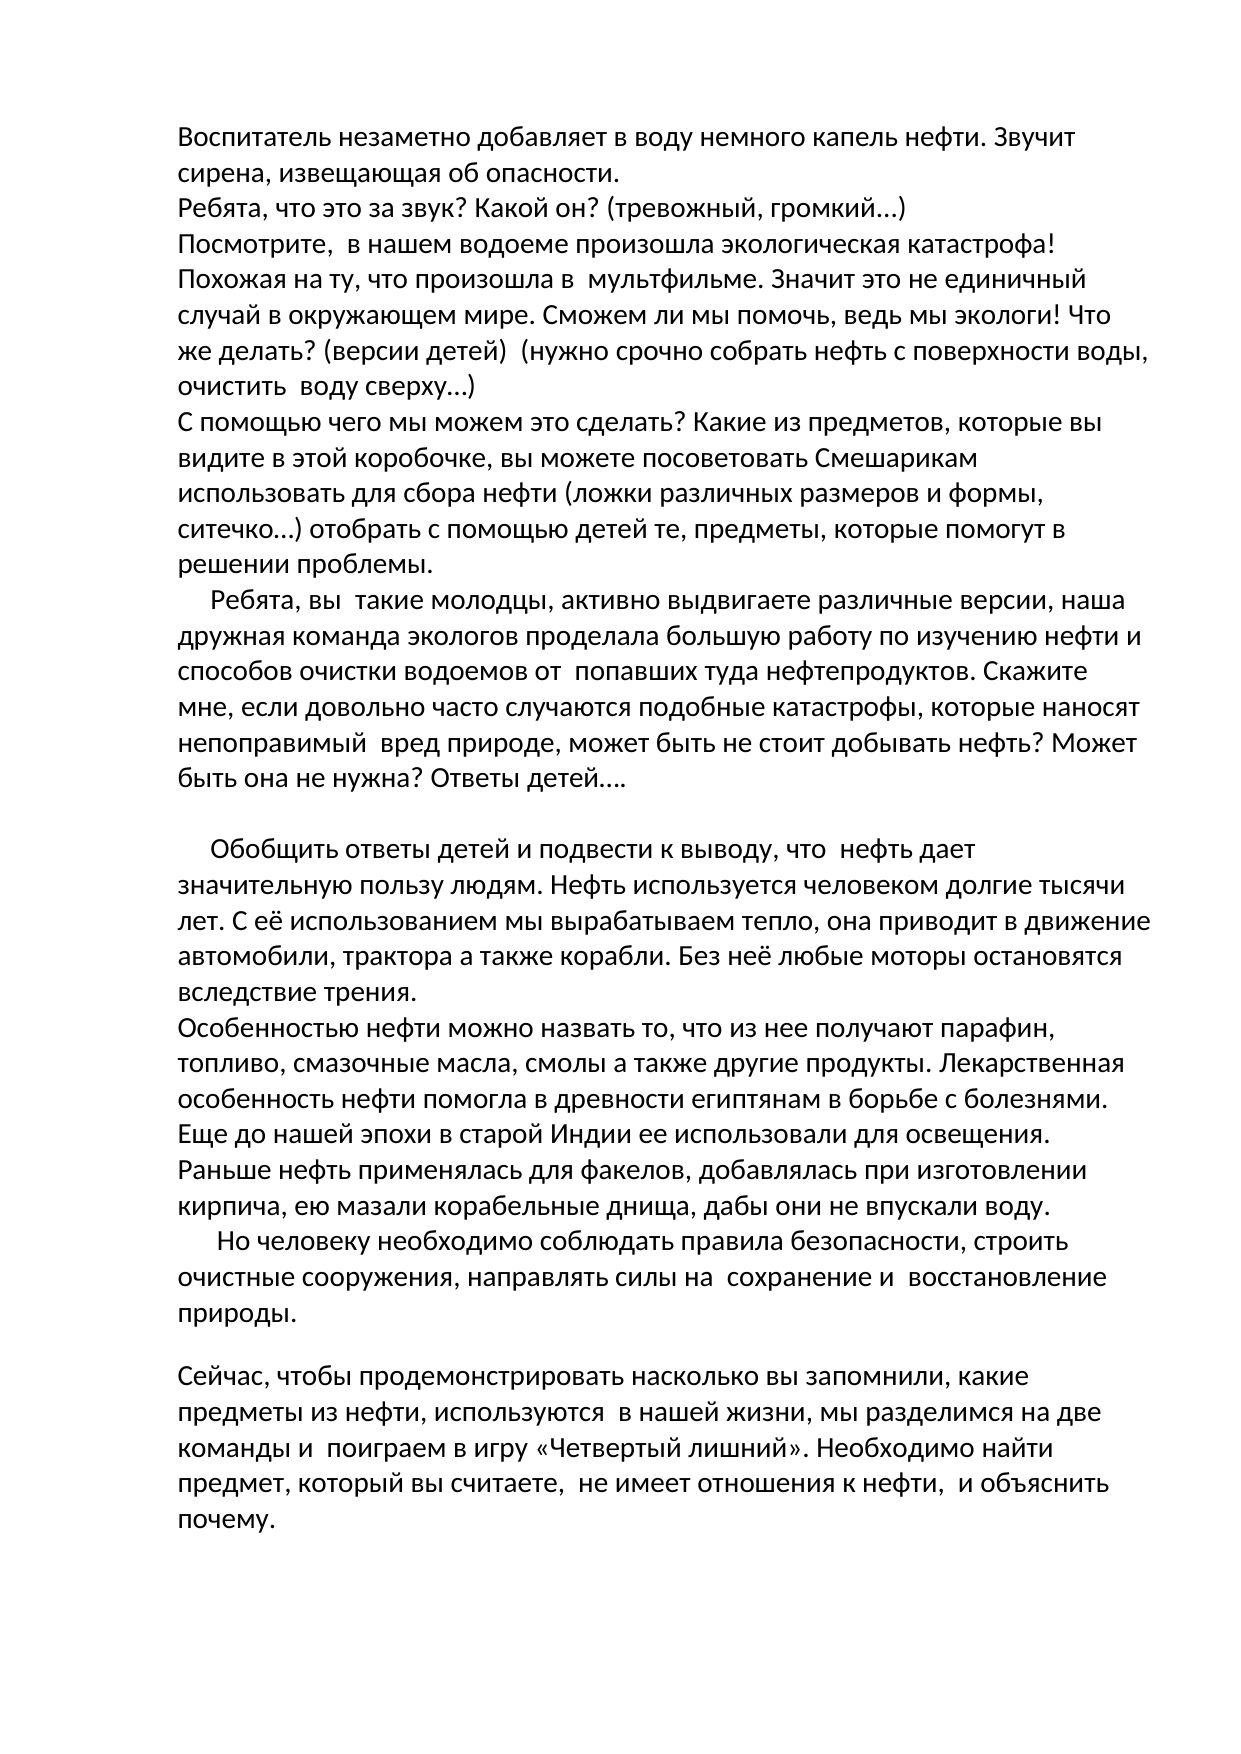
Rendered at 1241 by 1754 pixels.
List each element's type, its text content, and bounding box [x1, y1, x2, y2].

text Раньше нефть применялась для факелов, добавлялась при изготовлении кирпича, ею мазали корабельные днища, дабы они не впускали воду. [177, 1151, 1152, 1222]
text Воспитатель незаметно добавляет в воду немного капель нефти. Звучит сирена, извещающая об опасности. [177, 118, 1152, 189]
text Посмотрите, в нашем водоеме произошла экологическая катастрофа! Похожая на ту, что произошла в мультфильме. Значит это не единичный случай в окружающем мире. Сможем ли мы помочь, ведь мы экологи! Что же делать? (версии детей) (нужно срочно собрать нефть с поверхности воды, очистить воду сверху…) [177, 225, 1152, 403]
text Ребята, что это за звук? Какой он? (тревожный, громкий...) [177, 189, 1152, 225]
text Обобщить ответы детей и подвести к выводу, что нефть дает значительную пользу людям. Нефть используется человеком долгие тысячи лет. С её использованием мы вырабатываем тепло, она приводит в движение автомобили, трактора а также корабли. Без неё любые моторы остановятся вследствие трения. [177, 831, 1152, 1009]
text Особенностью нефти можно назвать то, что из нее получают парафин, топливо, смазочные масла, смолы а также другие продукты. Лекарственная особенность нефти помогла в древности египтянам в борьбе с болезнями. Еще до нашей эпохи в старой Индии ее использовали для освещения. [177, 1009, 1152, 1151]
text Но человеку необходимо соблюдать правила безопасности, строить очистные сооружения, направлять силы на сохранение и восстановление природы. [177, 1222, 1152, 1329]
text С помощью чего мы можем это сделать? Какие из предметов, которые вы видите в этой коробочке, вы можете посоветовать Смешарикам использовать для сбора нефти (ложки различных размеров и формы, ситечко…) отобрать с помощью детей те, предметы, которые помогут в решении проблемы. [177, 403, 1152, 581]
text Сейчас, чтобы продемонстрировать насколько вы запомнили, какие предметы из нефти, используются в нашей жизни, мы разделимся на две команды и поиграем в игру «Четвертый лишний». Необходимо найти предмет, который вы считаете, не имеет отношения к нефти, и объяснить почему. [177, 1357, 1152, 1536]
text Ребята, вы такие молодцы, активно выдвигаете различные версии, наша дружная команда экологов проделала большую работу по изучению нефти и способов очистки водоемов от попавших туда нефтепродуктов. Скажите мне, если довольно часто случаются подобные катастрофы, которые наносят непоправимый вред природе, может быть не стоит добывать нефть? Может быть она не нужна? Ответы детей…. [177, 581, 1152, 795]
